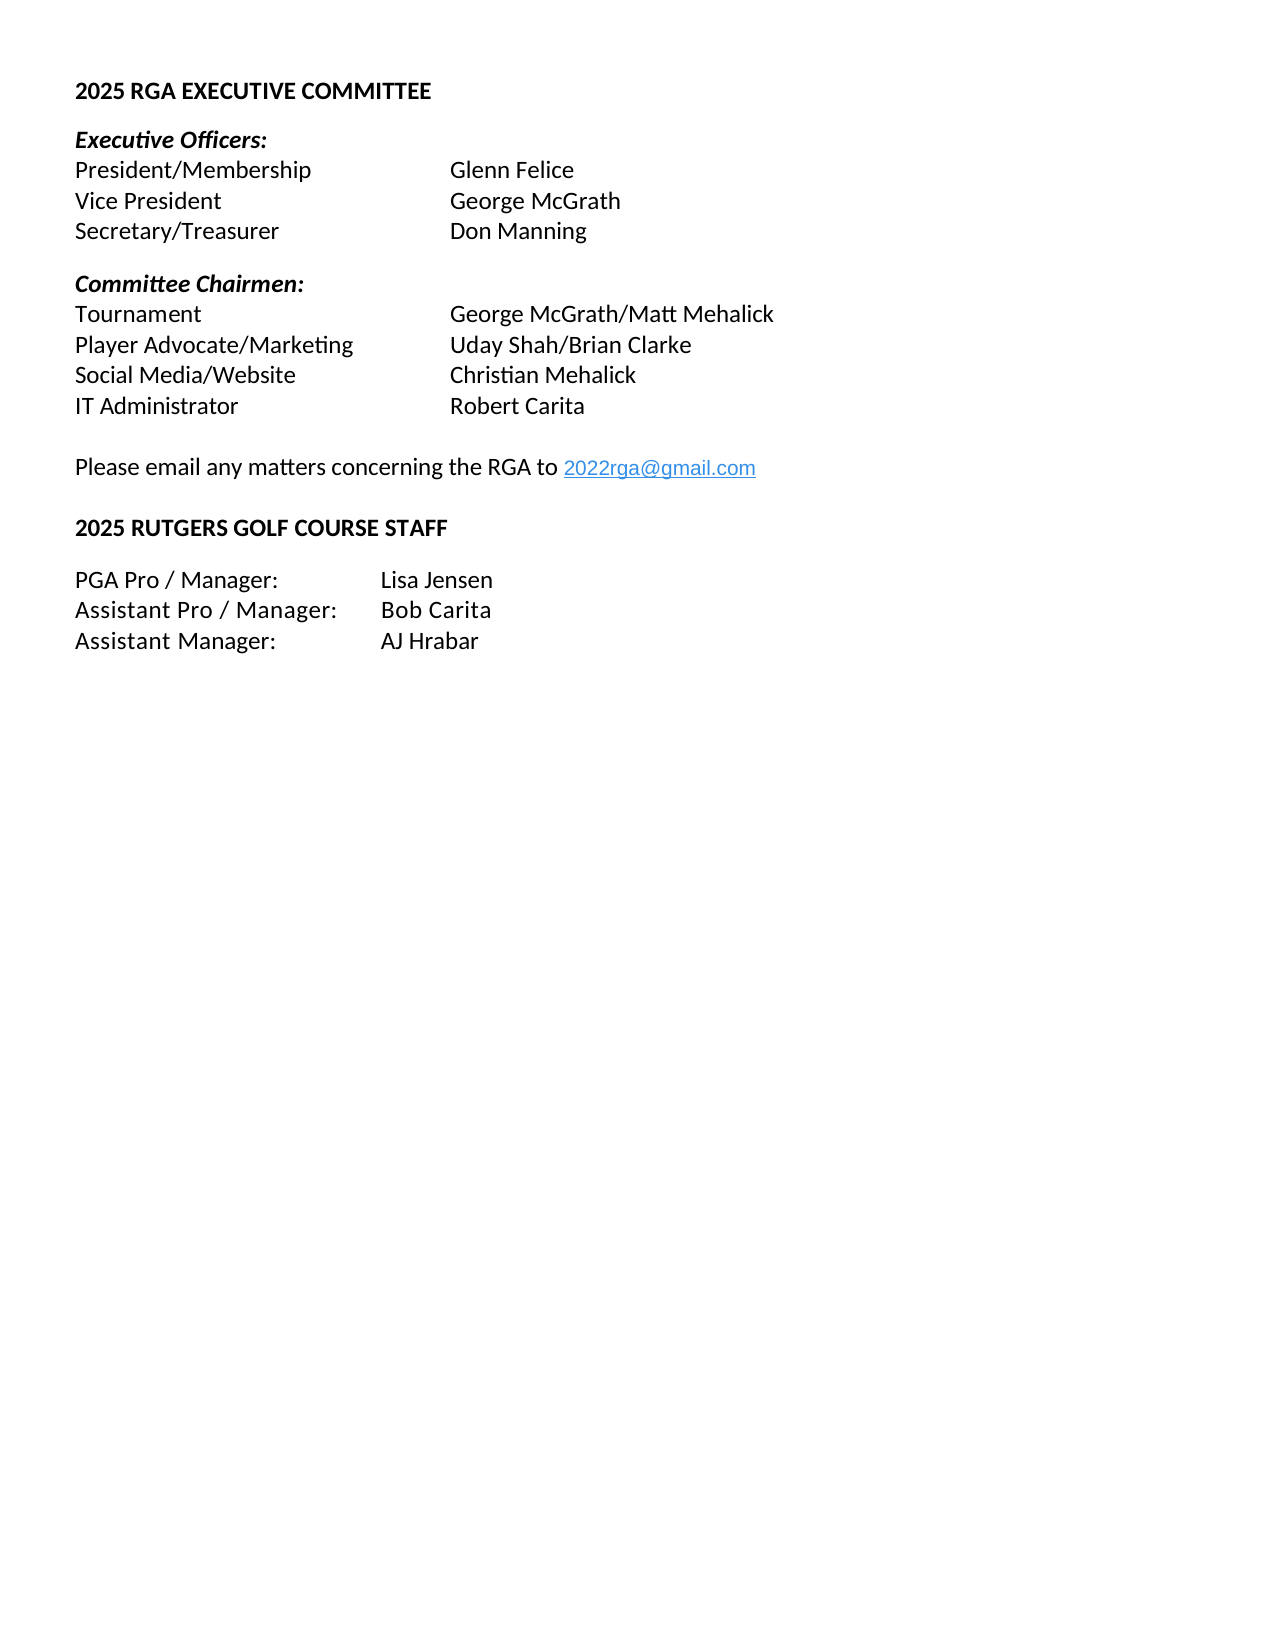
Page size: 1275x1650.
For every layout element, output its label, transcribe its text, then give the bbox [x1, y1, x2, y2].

text Social Media/Website Christian Mehalick [75, 359, 1200, 390]
text IT Administrator Robert Carita [75, 390, 1200, 420]
text PGA Pro / Manager: Lisa Jensen [75, 564, 1200, 594]
text Assistant Pro / Manager: Bob Carita [75, 594, 1200, 625]
text Assistant Manager: AJ Hrabar [75, 625, 1200, 656]
text Tournament George McGrath/Matt Mehalick [75, 298, 1200, 329]
text 2025 RUTGERS GOLF COURSE STAFF [75, 512, 1200, 542]
text Please email any matters concerning the RGA to 2022rga@gmail.com [75, 451, 1200, 481]
text Committee Chairmen: [75, 268, 1200, 298]
text Player Advocate/Marketing Uday Shah/Brian Clarke [75, 329, 1200, 359]
text Executive Officers: [75, 124, 1200, 154]
text 2025 RGA EXECUTIVE COMMITTEE [75, 75, 1200, 106]
text President/Membership Glenn Felice [75, 154, 1200, 185]
text Vice President George McGrath [75, 185, 1200, 216]
text Secretary/Treasurer Don Manning [75, 216, 1200, 246]
